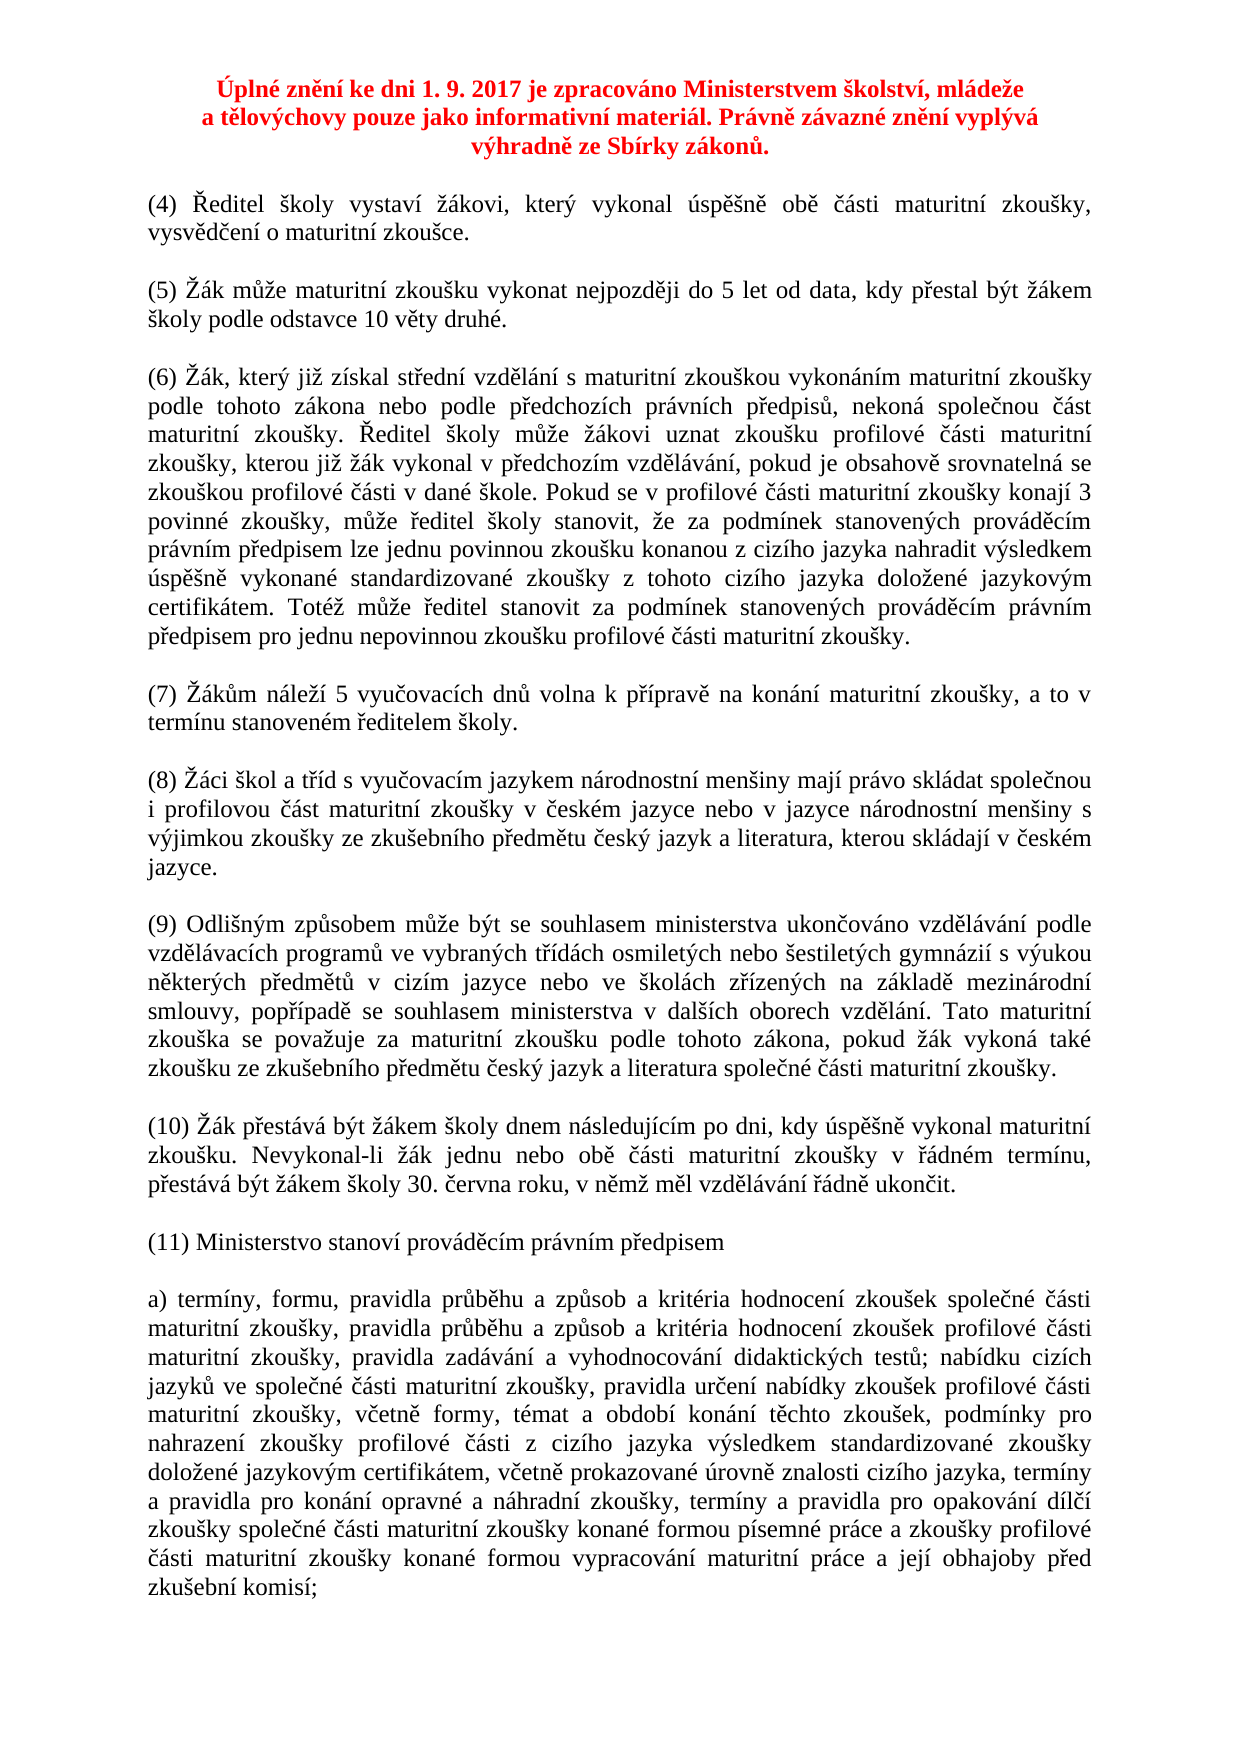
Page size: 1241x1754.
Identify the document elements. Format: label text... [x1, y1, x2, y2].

text (4) Ředitel školy vystaví žákovi, který vykonal úspěšně obě části maturitní zkoušky, vysvědčení o maturitní zkoušce. [148, 189, 1093, 246]
text (8) Žáci škol a tříd s vyučovacím jazykem národnostní menšiny mají právo skládat společnou i profilovou část maturitní zkoušky v českém jazyce nebo v jazyce národnostní menšiny s výjimkou zkoušky ze zkušebního předmětu český jazyk a literatura, kterou skládají v českém jazyce. [148, 765, 1093, 880]
text (10) Žák přestává být žákem školy dnem následujícím po dni, kdy úspěšně vykonal maturitní zkoušku. Nevykonal-li žák jednu nebo obě části maturitní zkoušky v řádném termínu, přestává být žákem školy 30. června roku, v němž měl vzdělávání řádně ukončit. [148, 1111, 1093, 1197]
text (11) Ministerstvo stanoví prováděcím právním předpisem [148, 1227, 1093, 1255]
text (9) Odlišným způsobem může být se souhlasem ministerstva ukončováno vzdělávání podle vzdělávacích programů ve vybraných třídách osmiletých nebo šestiletých gymnázií s výukou některých předmětů v cizím jazyce nebo ve školách zřízených na základě mezinárodní smlouvy, popřípadě se souhlasem ministerstva v dalších oborech vzdělání. Tato maturitní zkouška se považuje za maturitní zkoušku podle tohoto zákona, pokud žák vykoná také zkoušku ze zkušebního předmětu český jazyk a literatura společné části maturitní zkoušky. [148, 909, 1093, 1082]
text (7) Žákům náleží 5 vyučovacích dnů volna k přípravě na konání maturitní zkoušky, a to v termínu stanoveném ředitelem školy. [148, 679, 1093, 736]
text (6) Žák, který již získal střední vzdělání s maturitní zkouškou vykonáním maturitní zkoušky podle tohoto zákona nebo podle předchozích právních předpisů, nekoná společnou část maturitní zkoušky. Ředitel školy může žákovi uznat zkoušku profilové části maturitní zkoušky, kterou již žák vykonal v předchozím vzdělávání, pokud je obsahově srovnatelná se zkouškou profilové části v dané škole. Pokud se v profilové části maturitní zkoušky konají 3 povinné zkoušky, může ředitel školy stanovit, že za podmínek stanovených prováděcím právním předpisem lze jednu povinnou zkoušku konanou z cizího jazyka nahradit výsledkem úspěšně vykonané standardizované zkoušky z tohoto cizího jazyka doložené jazykovým certifikátem. Totéž může ředitel stanovit za podmínek stanovených prováděcím právním předpisem pro jednu nepovinnou zkoušku profilové části maturitní zkoušky. [148, 362, 1093, 649]
text (5) Žák může maturitní zkoušku vykonat nejpozději do 5 let od data, kdy přestal být žákem školy podle odstavce 10 věty druhé. [148, 275, 1093, 333]
text a) termíny, formu, pravidla průběhu a způsob a kritéria hodnocení zkoušek společné části maturitní zkoušky, pravidla průběhu a způsob a kritéria hodnocení zkoušek profilové části maturitní zkoušky, pravidla zadávání a vyhodnocování didaktických testů; nabídku cizích jazyků ve společné části maturitní zkoušky, pravidla určení nabídky zkoušek profilové části maturitní zkoušky, včetně formy, témat a období konání těchto zkoušek, podmínky pro nahrazení zkoušky profilové části z cizího jazyka výsledkem standardizované zkoušky doložené jazykovým certifikátem, včetně prokazované úrovně znalosti cizího jazyka, termíny a pravidla pro konání opravné a náhradní zkoušky, termíny a pravidla pro opakování dílčí zkoušky společné části maturitní zkoušky konané formou písemné práce a zkoušky profilové části maturitní zkoušky konané formou vypracování maturitní práce a její obhajoby před zkušební komisí; [148, 1284, 1093, 1601]
